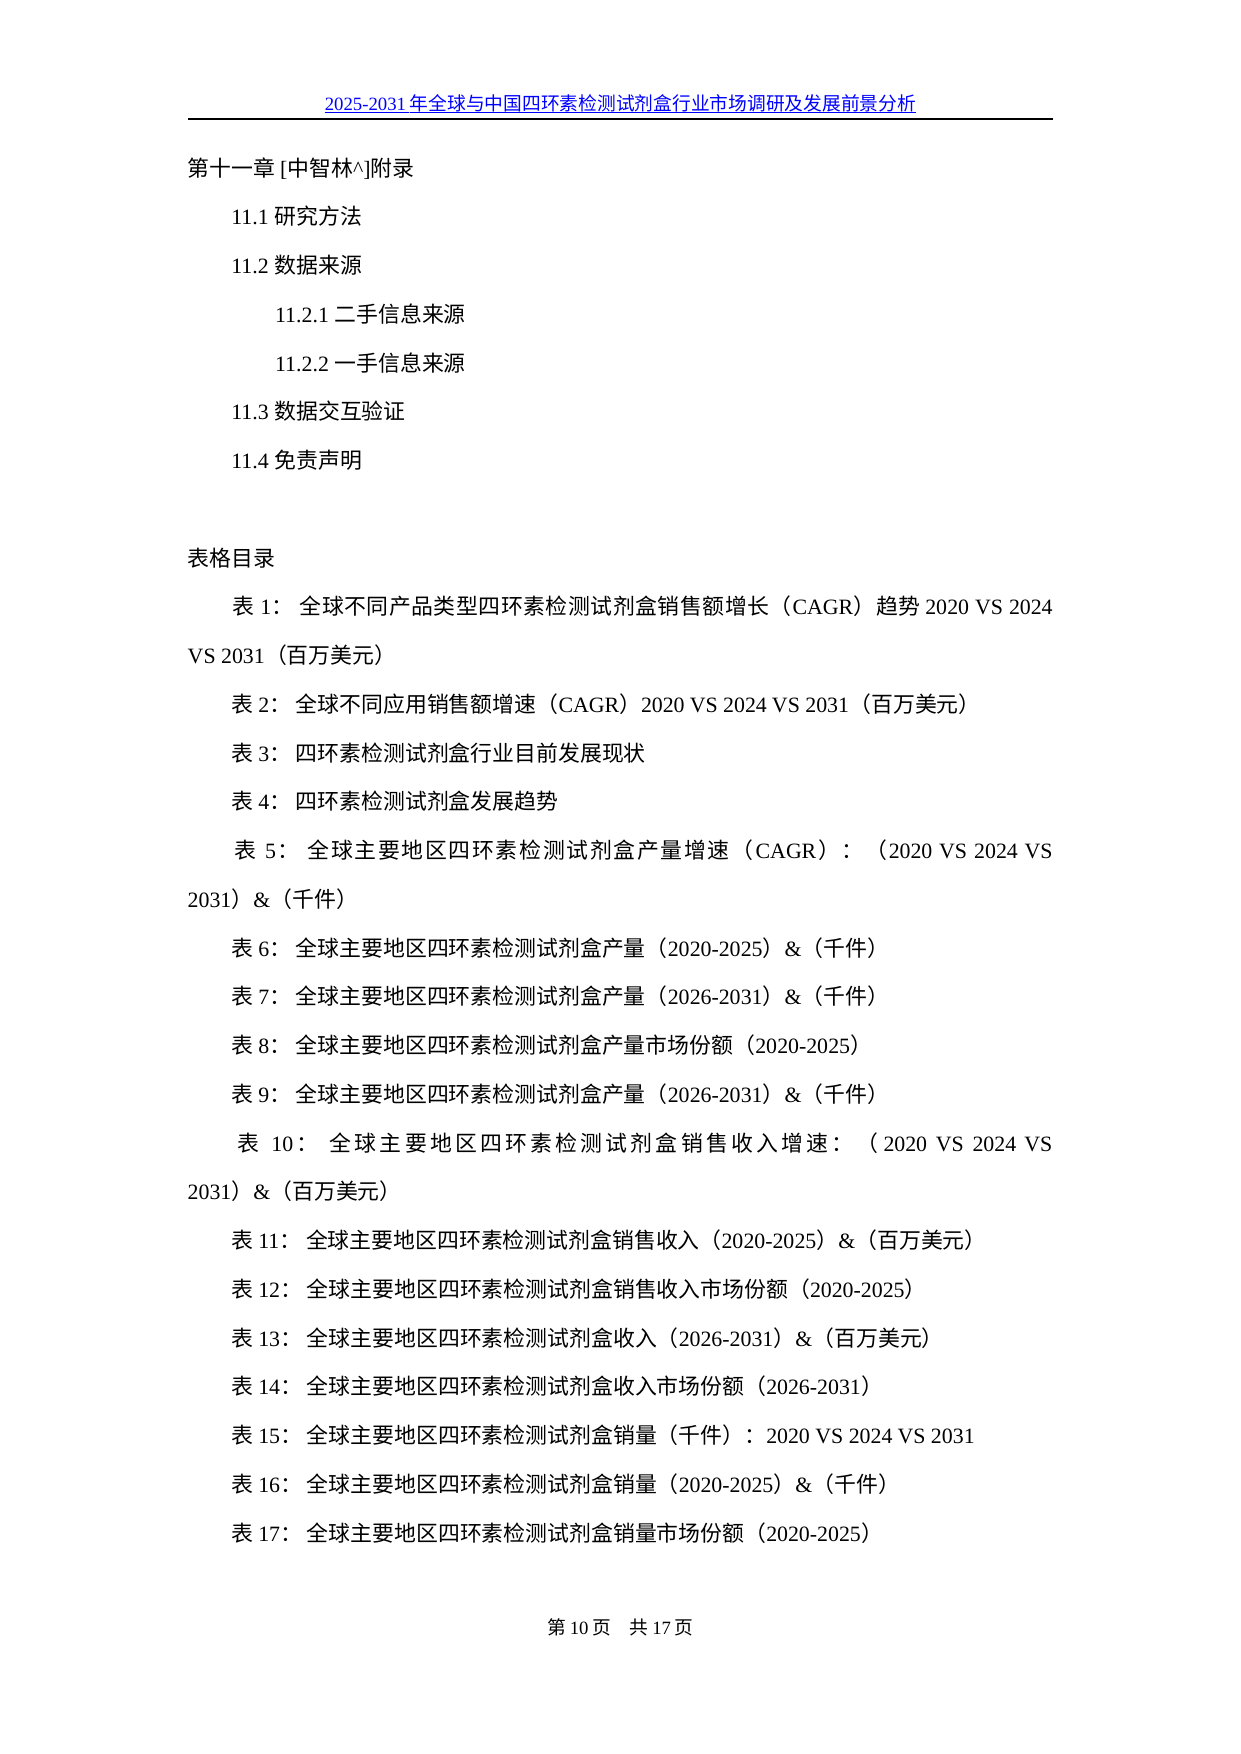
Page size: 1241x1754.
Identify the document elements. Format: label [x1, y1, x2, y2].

text [187, 150, 1053, 1548]
